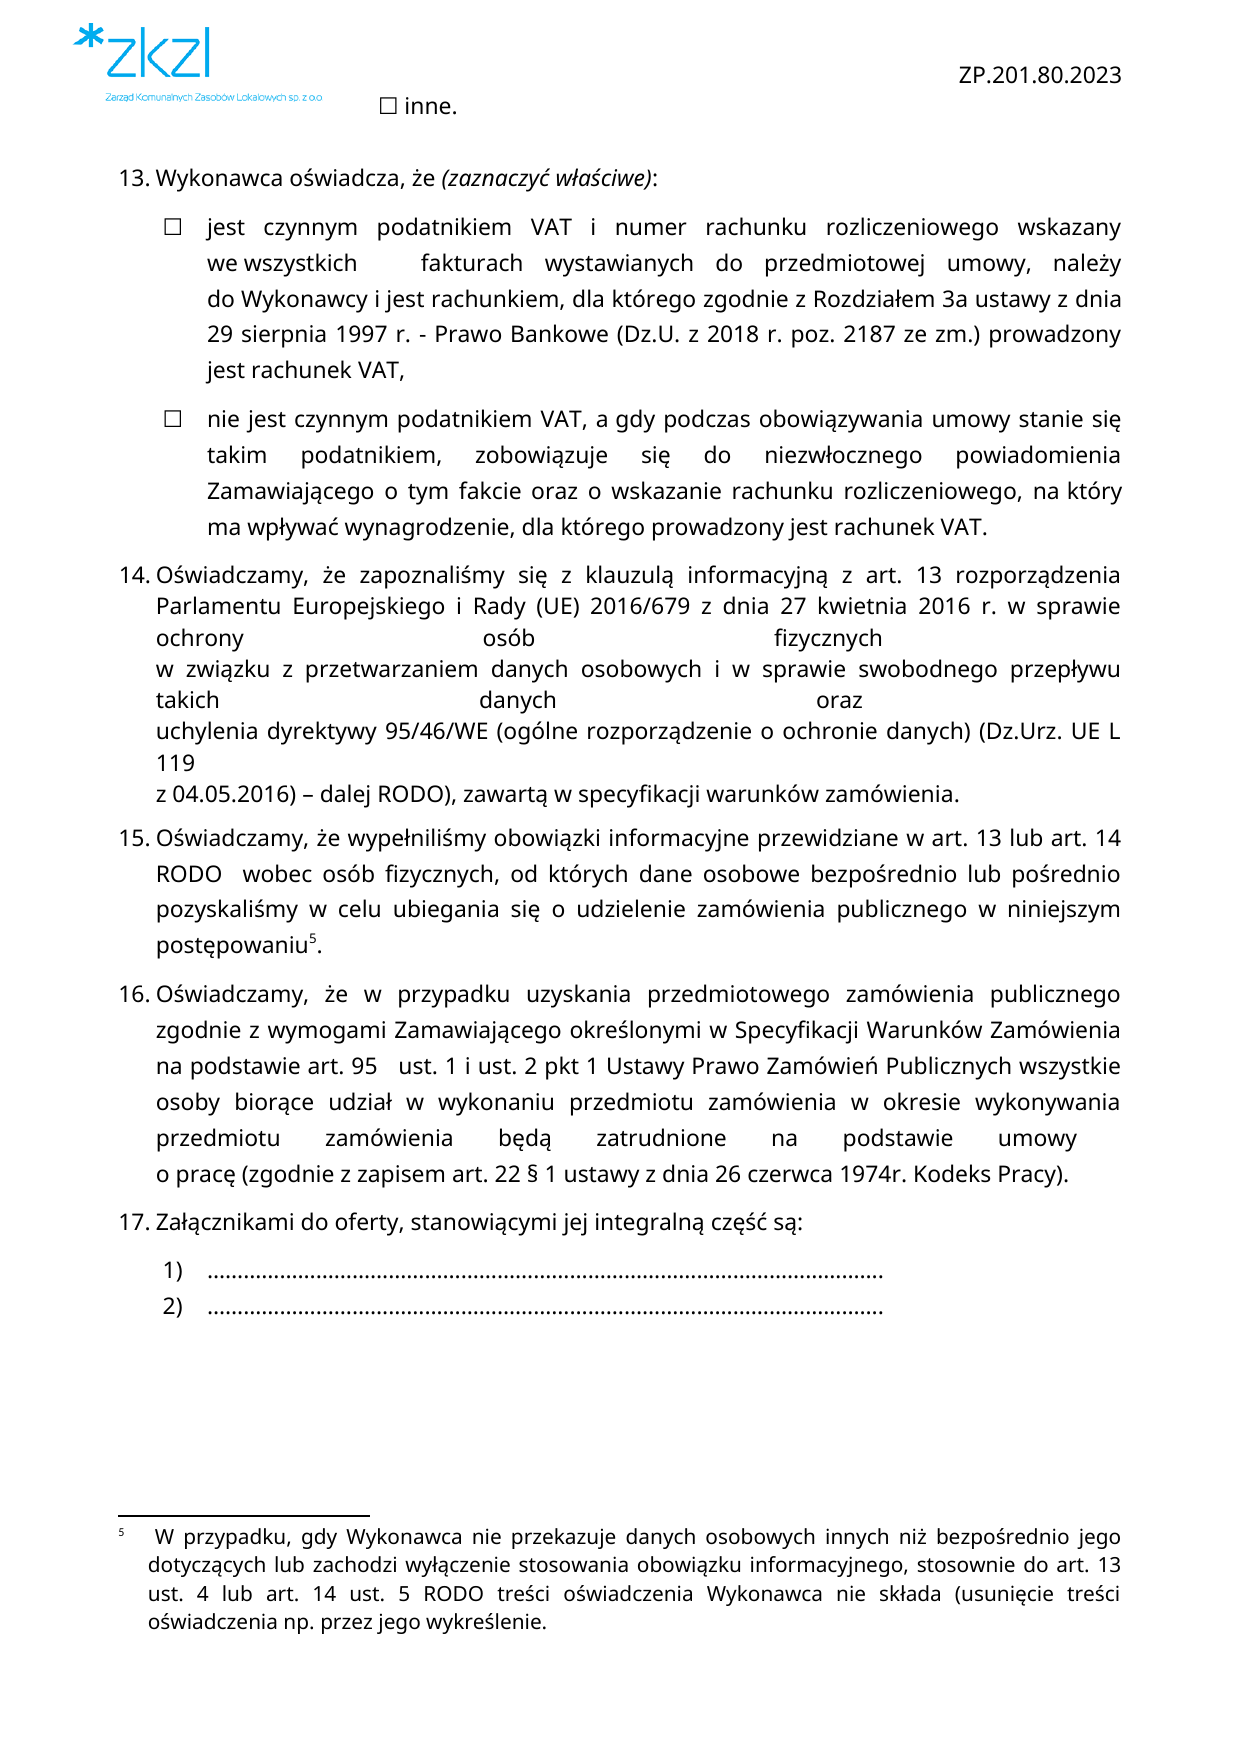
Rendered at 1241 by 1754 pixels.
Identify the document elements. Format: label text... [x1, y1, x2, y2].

list Oświadczamy, że w przypadku uzyskania przedmiotowego zamówienia publicznego zgodnie z wymogami Zamawiającego określonymi w Specyfikacji Warunków Zamówienia na podstawie art. 95 ust. 1 i ust. 2 pkt 1 Ustawy Prawo Zamówień Publicznych wszystkie osoby biorące udział w wykonaniu przedmiotu zamówienia w okresie wykonywania przedmiotu zamówienia będą zatrudnione na podstawie umowy o pracę (zgodnie z zapisem art. 22 § 1 ustawy z dnia 26 czerwca 1974r. Kodeks Pracy). [118, 978, 1122, 1189]
picture [72, 23, 323, 102]
list Oświadczamy, że zapoznaliśmy się z klauzulą informacyjną z art. 13 rozporządzenia Parlamentu Europejskiego i Rady (UE) 2016/679 z dnia 27 kwietnia 2016 r. w sprawie ochrony osób fizycznych w związku z przetwarzaniem danych osobowych i w sprawie swobodnego przepływu takich danych oraz uchylenia dyrektywy 95/46/WE (ogólne rozporządzenie o ochronie danych) (Dz.Urz. UE L 119 z 04.05.2016) – dalej RODO), zawartą w specyfikacji warunków zamówienia. [118, 559, 1122, 809]
list Załącznikami do oferty, stanowiącymi jej integralną część są: [118, 1206, 1122, 1237]
list Oświadczamy, że wypełniliśmy obowiązki informacyjne przewidziane w art. 13 lub art. 14 RODO wobec osób fizycznych, od których dane osobowe bezpośrednio lub pośrednio pozyskaliśmy w celu ubiegania się o udzielenie zamówienia publicznego w niniejszym postępowaniu. [118, 822, 1122, 961]
list …………………………………………………………………………………………………. [162, 1254, 1122, 1286]
list jest czynnym podatnikiem VAT i numer rachunku rozliczeniowego wskazany we wszystkich fakturach wystawianych do przedmiotowej umowy, należy do Wykonawcy i jest rachunkiem, dla którego zgodnie z Rozdziałem 3a ustawy z dnia 29 sierpnia 1997 r. - Prawo Bankowe (Dz.U. z 2018 r. poz. 2187 ze zm.) prowadzony jest rachunek VAT, [162, 211, 1122, 386]
text inne. [118, 90, 1122, 122]
list Wykonawca oświadcza, że (zaznaczyć właściwe): [118, 162, 1122, 193]
list …………………………………………………………………………………………………. [162, 1290, 1122, 1322]
list nie jest czynnym podatnikiem VAT, a gdy podczas obowiązywania umowy stanie się takim podatnikiem, zobowiązuje się do niezwłocznego powiadomienia Zamawiającego o tym fakcie oraz o wskazanie rachunku rozliczeniowego, na który ma wpływać wynagrodzenie, dla którego prowadzony jest rachunek VAT. [162, 403, 1122, 542]
